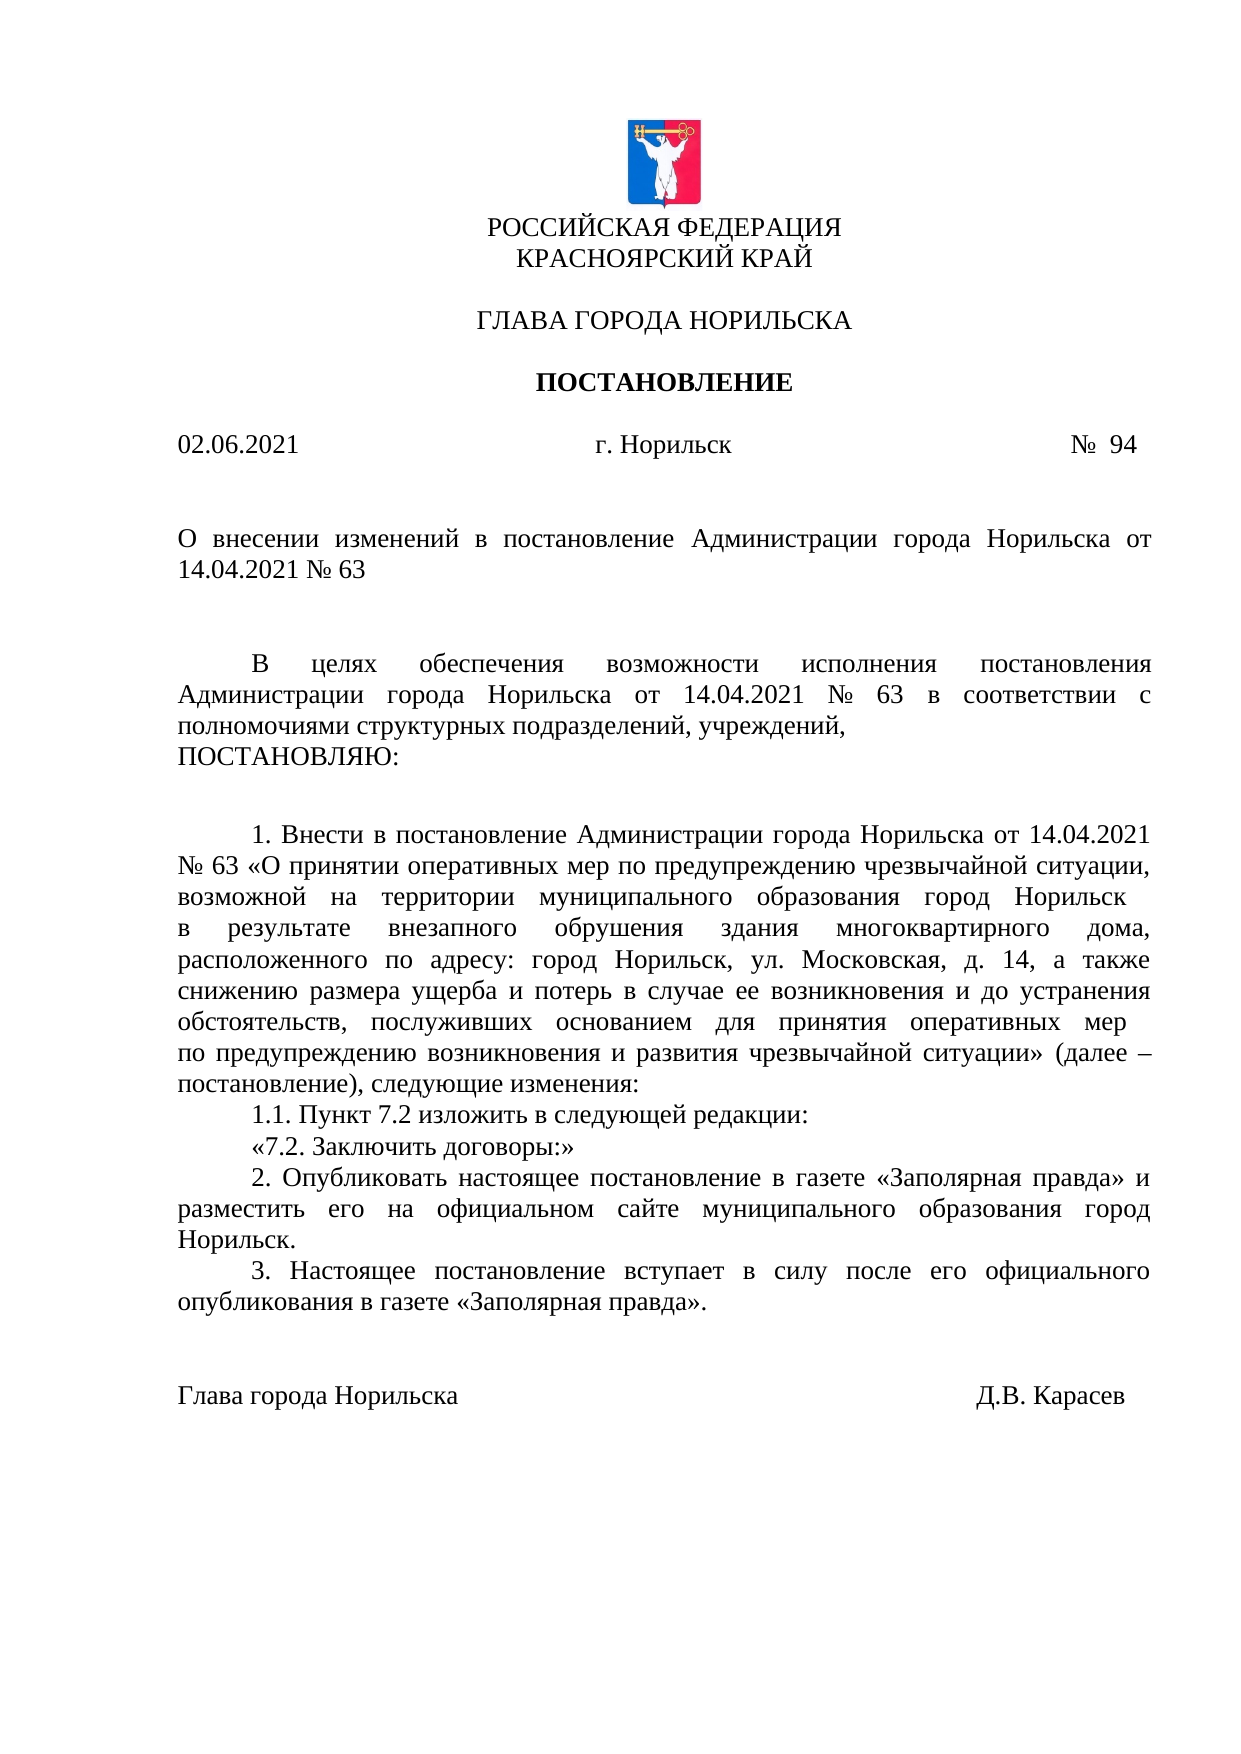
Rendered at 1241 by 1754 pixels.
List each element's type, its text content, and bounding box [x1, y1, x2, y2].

text Глава города Норильска Д.В. Карасев [177, 1379, 1152, 1410]
text В целях обеспечения возможности исполнения постановления Администрации города Норильска от 14.04.2021 № 63 в соответствии с полномочиями структурных подразделений, учреждений, [177, 647, 1152, 740]
subtitle РОССИЙСКАЯ ФЕДЕРАЦИЯ [177, 211, 1152, 242]
subtitle ПОСТАНОВЛЕНИЕ [177, 366, 1152, 397]
text 1.1. Пункт 7.2 изложить в следующей редакции: [177, 1098, 1152, 1129]
text ПОСТАНОВЛЯЮ: [177, 740, 1152, 771]
text ГЛАВА ГОРОДА НОРИЛЬСКА [177, 304, 1152, 335]
text «7.2. Заключить договоры:» [177, 1129, 1152, 1161]
picture [626, 118, 703, 211]
text 1. Внести в постановление Администрации города Норильска от 14.04.2021 № 63 «О принятии оперативных мер по предупреждению чрезвычайной ситуации, возможной на территории муниципального образования город Норильск в результате внезапного обрушения здания многоквартирного дома, расположенного по адресу: город Норильск, ул. Московская, д. 14, а также снижению размера ущерба и потерь в случае ее возникновения и до устранения обстоятельств, послуживших основанием для принятия оперативных мер по предупреждению возникновения и развития чрезвычайной ситуации» (далее – постановление), следующие изменения: [177, 818, 1152, 1098]
text КРАСНОЯРСКИЙ КРАЙ [177, 242, 1152, 273]
text 3. Настоящее постановление вступает в силу после его официального опубликования в газете «Заполярная правда». [177, 1254, 1152, 1316]
text О внесении изменений в постановление Администрации города Норильска от 14.04.2021 № 63 [177, 522, 1152, 584]
text 2. Опубликовать настоящее постановление в газете «Заполярная правда» и разместить его на официальном сайте муниципального образования город Норильск. [177, 1161, 1152, 1254]
text 02.06.2021 г. Норильск № 94 [177, 429, 1152, 460]
